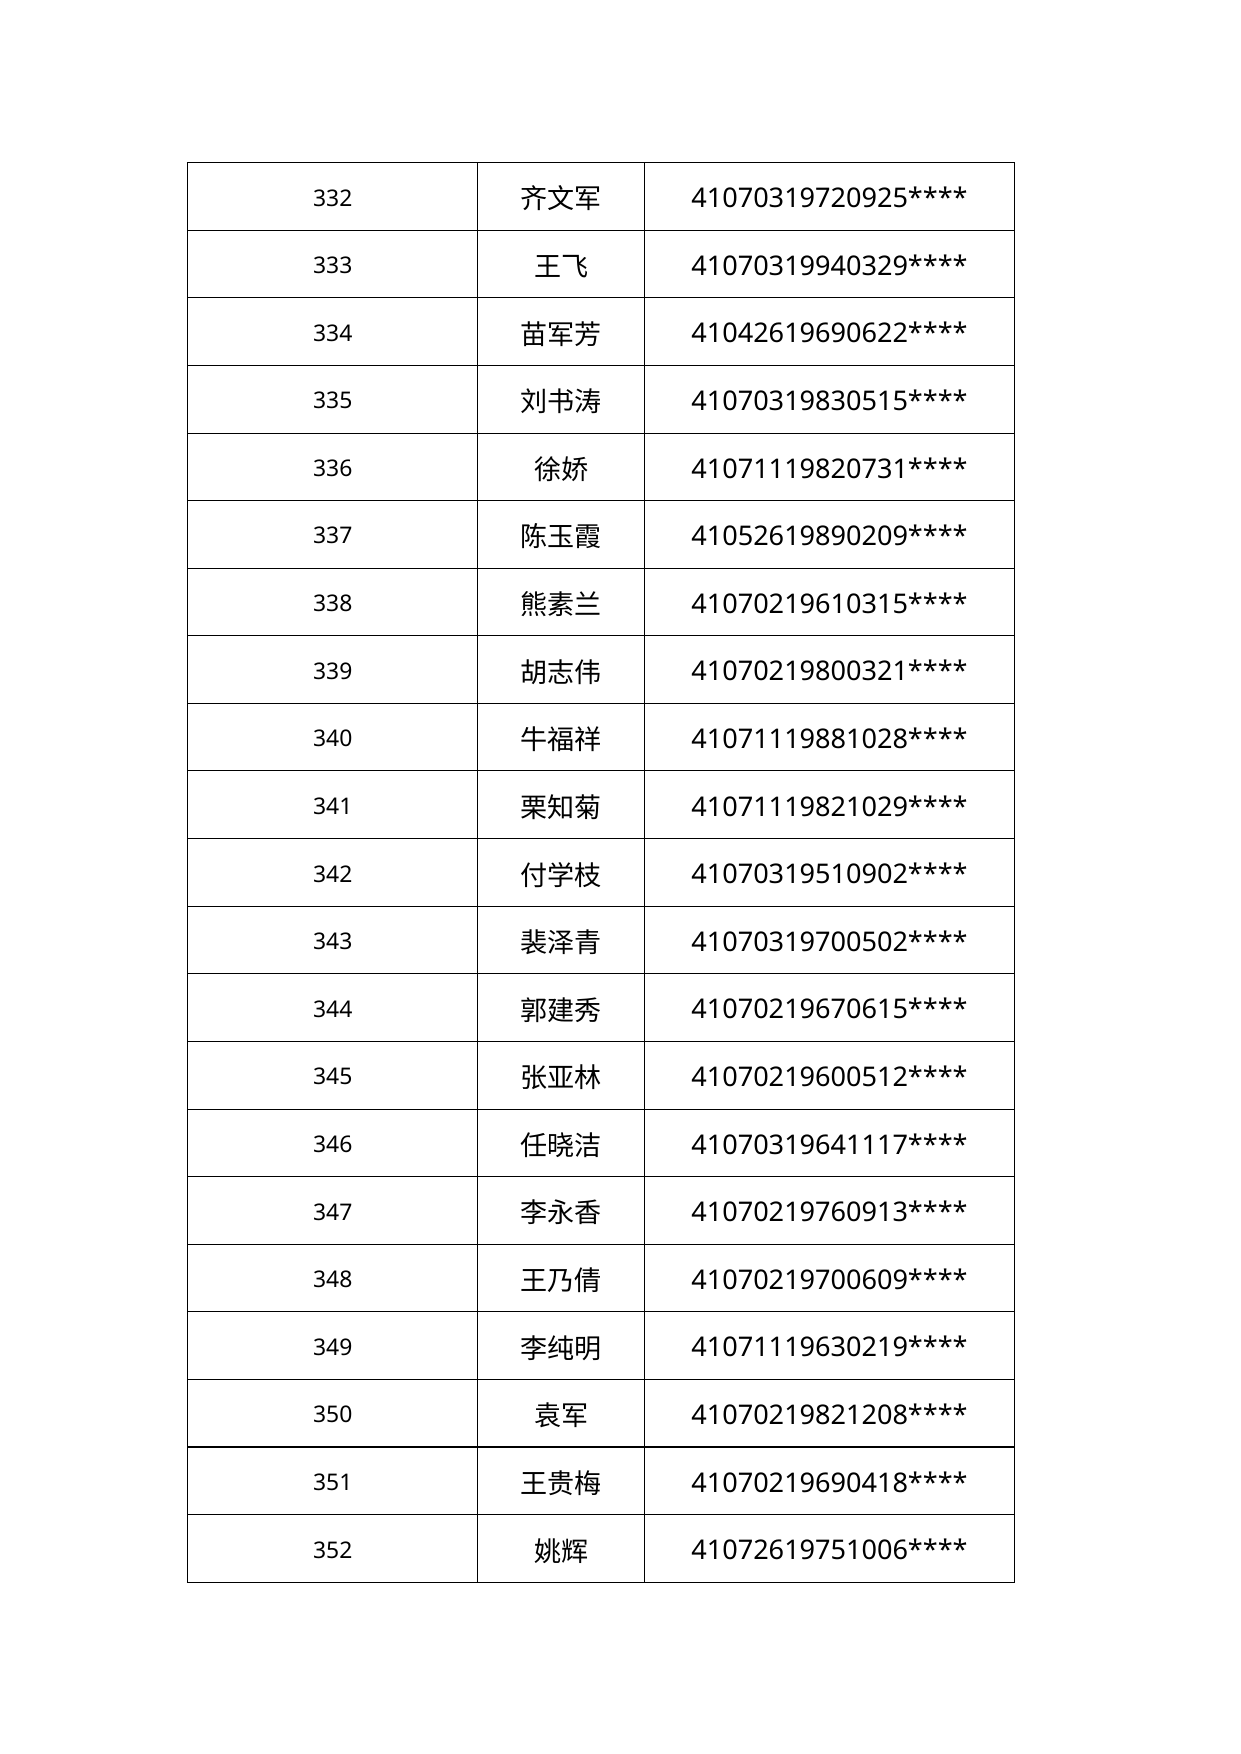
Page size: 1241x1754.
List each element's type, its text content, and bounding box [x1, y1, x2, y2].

table_cell 344 [188, 974, 477, 1041]
table_cell 41052619890209**** [645, 501, 1014, 568]
table_cell 352 [188, 1515, 477, 1582]
table_cell 41070319940329**** [645, 231, 1014, 297]
table_cell 41042619690622**** [645, 298, 1014, 365]
table_cell 341 [188, 771, 477, 838]
table_cell 栗知菊 [478, 771, 644, 838]
table_cell 350 [188, 1380, 477, 1446]
table_cell 345 [188, 1042, 477, 1108]
table_cell 李永香 [478, 1177, 644, 1244]
table_cell 339 [188, 636, 477, 703]
table_cell 343 [188, 907, 477, 973]
table_cell 340 [188, 704, 477, 770]
table_cell 41071119630219**** [645, 1312, 1014, 1379]
table_cell 刘书涛 [478, 366, 644, 432]
table_cell 41070319720925**** [645, 163, 1014, 229]
table_cell 41072619751006**** [645, 1515, 1014, 1582]
table_cell 41070219700609**** [645, 1245, 1014, 1311]
table_cell 332 [188, 163, 477, 229]
table_cell 齐文军 [478, 163, 644, 229]
table_cell 郭建秀 [478, 974, 644, 1041]
table_cell 张亚林 [478, 1042, 644, 1108]
table_cell 姚辉 [478, 1515, 644, 1582]
table_cell 41070319510902**** [645, 839, 1014, 906]
table_cell 41071119821029**** [645, 771, 1014, 838]
table_cell 342 [188, 839, 477, 906]
table_cell 41070219821208**** [645, 1380, 1014, 1446]
table_cell 苗军芳 [478, 298, 644, 365]
table_cell 41070319700502**** [645, 907, 1014, 973]
table_cell 41070219800321**** [645, 636, 1014, 703]
table_cell 348 [188, 1245, 477, 1311]
table_cell 41070219600512**** [645, 1042, 1014, 1108]
table_cell 王贵梅 [478, 1448, 644, 1514]
table_cell 335 [188, 366, 477, 432]
table_cell 333 [188, 231, 477, 297]
table_cell 牛福祥 [478, 704, 644, 770]
table_cell 任晓洁 [478, 1110, 644, 1176]
table_cell 王乃倩 [478, 1245, 644, 1311]
table_cell 41070219690418**** [645, 1448, 1014, 1514]
table_cell 李纯明 [478, 1312, 644, 1379]
table_cell 41070319641117**** [645, 1110, 1014, 1176]
table_cell 陈玉霞 [478, 501, 644, 568]
table_cell 付学枝 [478, 839, 644, 906]
table_cell 334 [188, 298, 477, 365]
table_cell 裴泽青 [478, 907, 644, 973]
table_cell 337 [188, 501, 477, 568]
table_cell 41070319830515**** [645, 366, 1014, 432]
table_cell 336 [188, 434, 477, 500]
table_cell 胡志伟 [478, 636, 644, 703]
table_cell 41071119881028**** [645, 704, 1014, 770]
table_cell 袁军 [478, 1380, 644, 1446]
table_cell 41070219760913**** [645, 1177, 1014, 1244]
table_cell 熊素兰 [478, 569, 644, 635]
table_cell 351 [188, 1448, 477, 1514]
table_cell 347 [188, 1177, 477, 1244]
table_cell 王飞 [478, 231, 644, 297]
table_cell 41070219610315**** [645, 569, 1014, 635]
table_cell 41070219670615**** [645, 974, 1014, 1041]
table_cell 346 [188, 1110, 477, 1176]
table_cell 349 [188, 1312, 477, 1379]
table_cell 41071119820731**** [645, 434, 1014, 500]
table_cell 338 [188, 569, 477, 635]
table_cell 徐娇 [478, 434, 644, 500]
